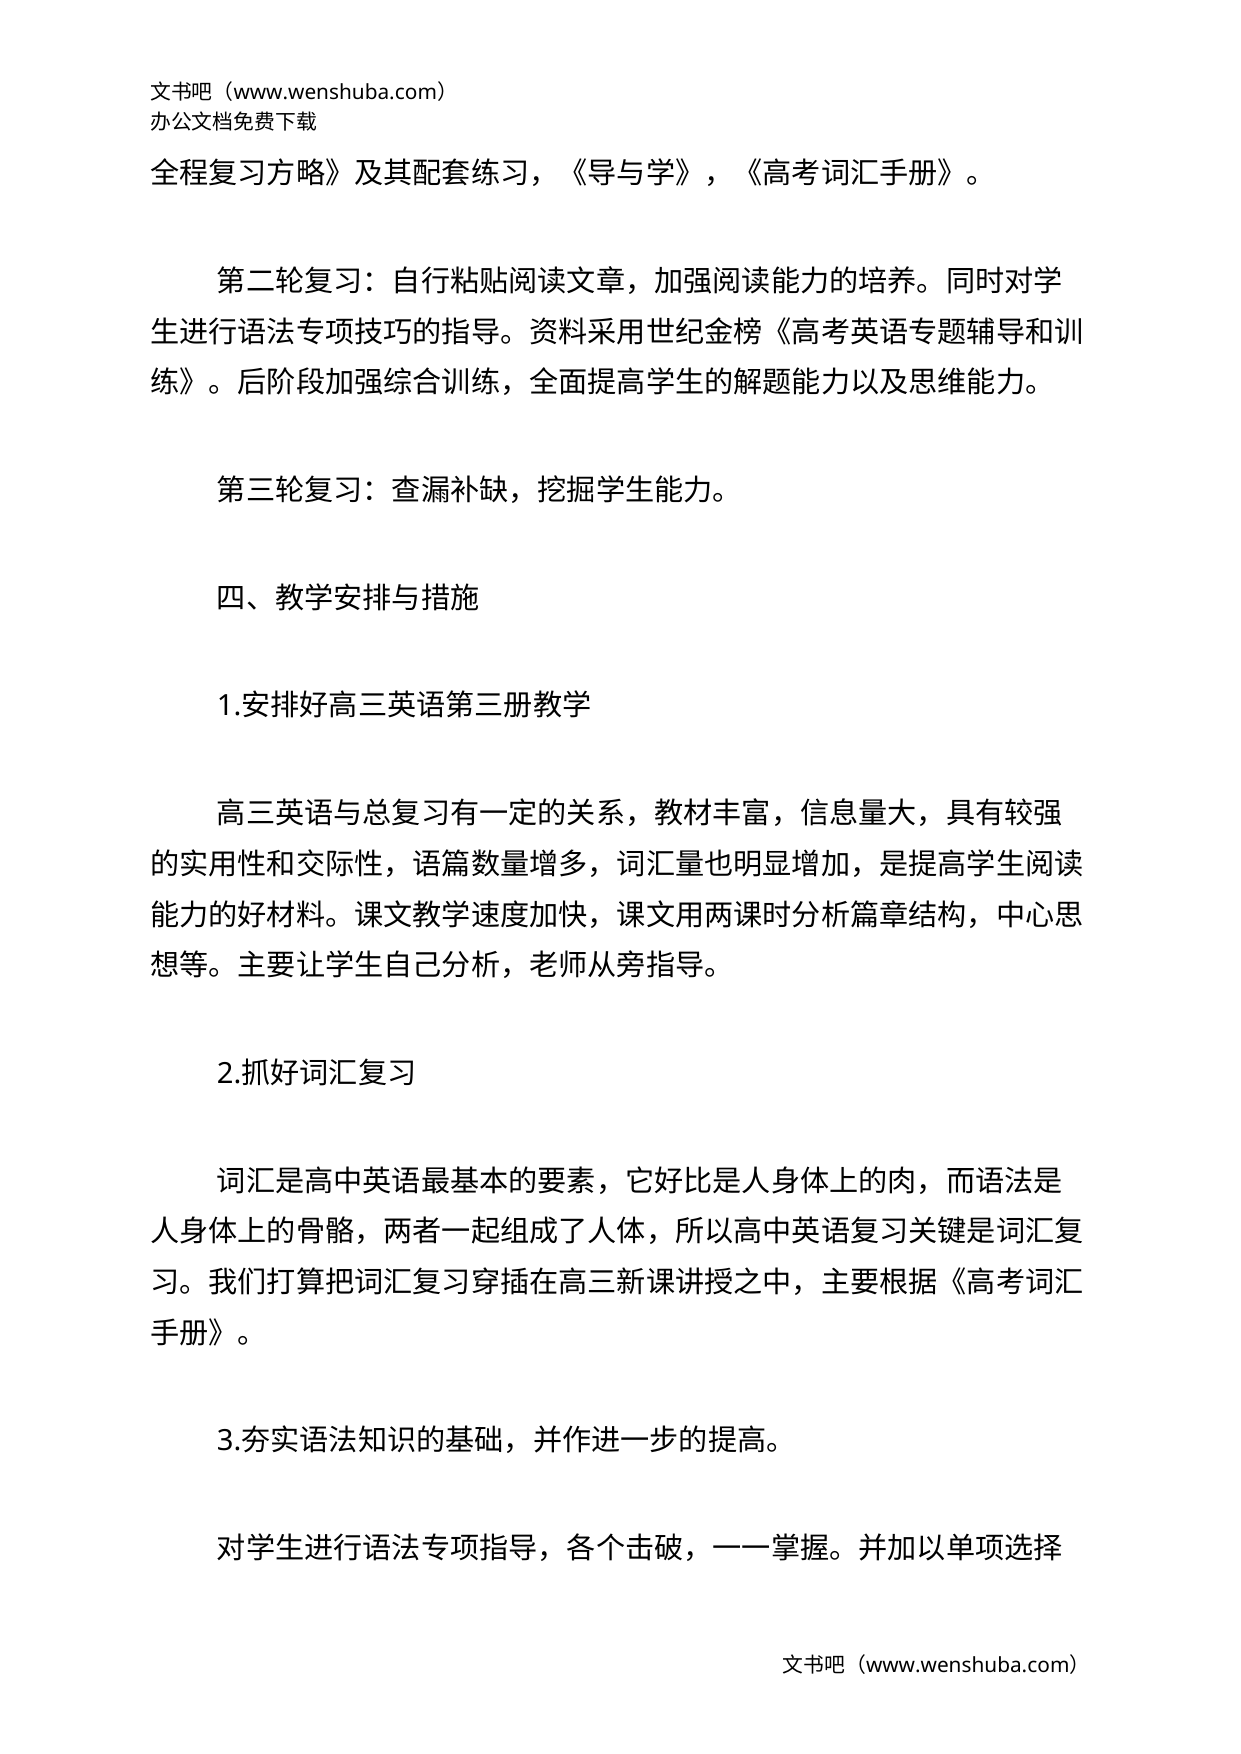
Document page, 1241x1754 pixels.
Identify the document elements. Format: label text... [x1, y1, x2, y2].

text 第三轮复习：查漏补缺，挖掘学生能力。 [150, 467, 1090, 509]
text 高三英语与总复习有一定的关系，教材丰富，信息量大，具有较强的实用性和交际性，语篇数量增多，词汇量也明显增加，是提高学生阅读能力的好材料。课文教学速度加快，课文用两课时分析篇章结构，中心思想等。主要让学生自己分析，老师从旁指导。 [150, 789, 1090, 984]
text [150, 150, 1090, 192]
text 3.夯实语法知识的基础，并作进一步的提高。 [150, 1417, 1090, 1459]
text 2.抓好词汇复习 [150, 1049, 1090, 1092]
text 词汇是高中英语最基本的要素，它好比是人身体上的肉，而语法是人身体上的骨骼，两者一起组成了人体，所以高中英语复习关键是词汇复习。我们打算把词汇复习穿插在高三新课讲授之中，主要根据《高考词汇手册》。 [150, 1157, 1090, 1352]
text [150, 1524, 1090, 1567]
text 第二轮复习：自行粘贴阅读文章，加强阅读能力的培养。同时对学生进行语法专项技巧的指导。资料采用世纪金榜《高考英语专题辅导和训练》。后阶段加强综合训练，全面提高学生的解题能力以及思维能力。 [150, 258, 1090, 401]
text 1.安排好高三英语第三册教学 [150, 682, 1090, 724]
text 四、教学安排与措施 [150, 574, 1090, 617]
